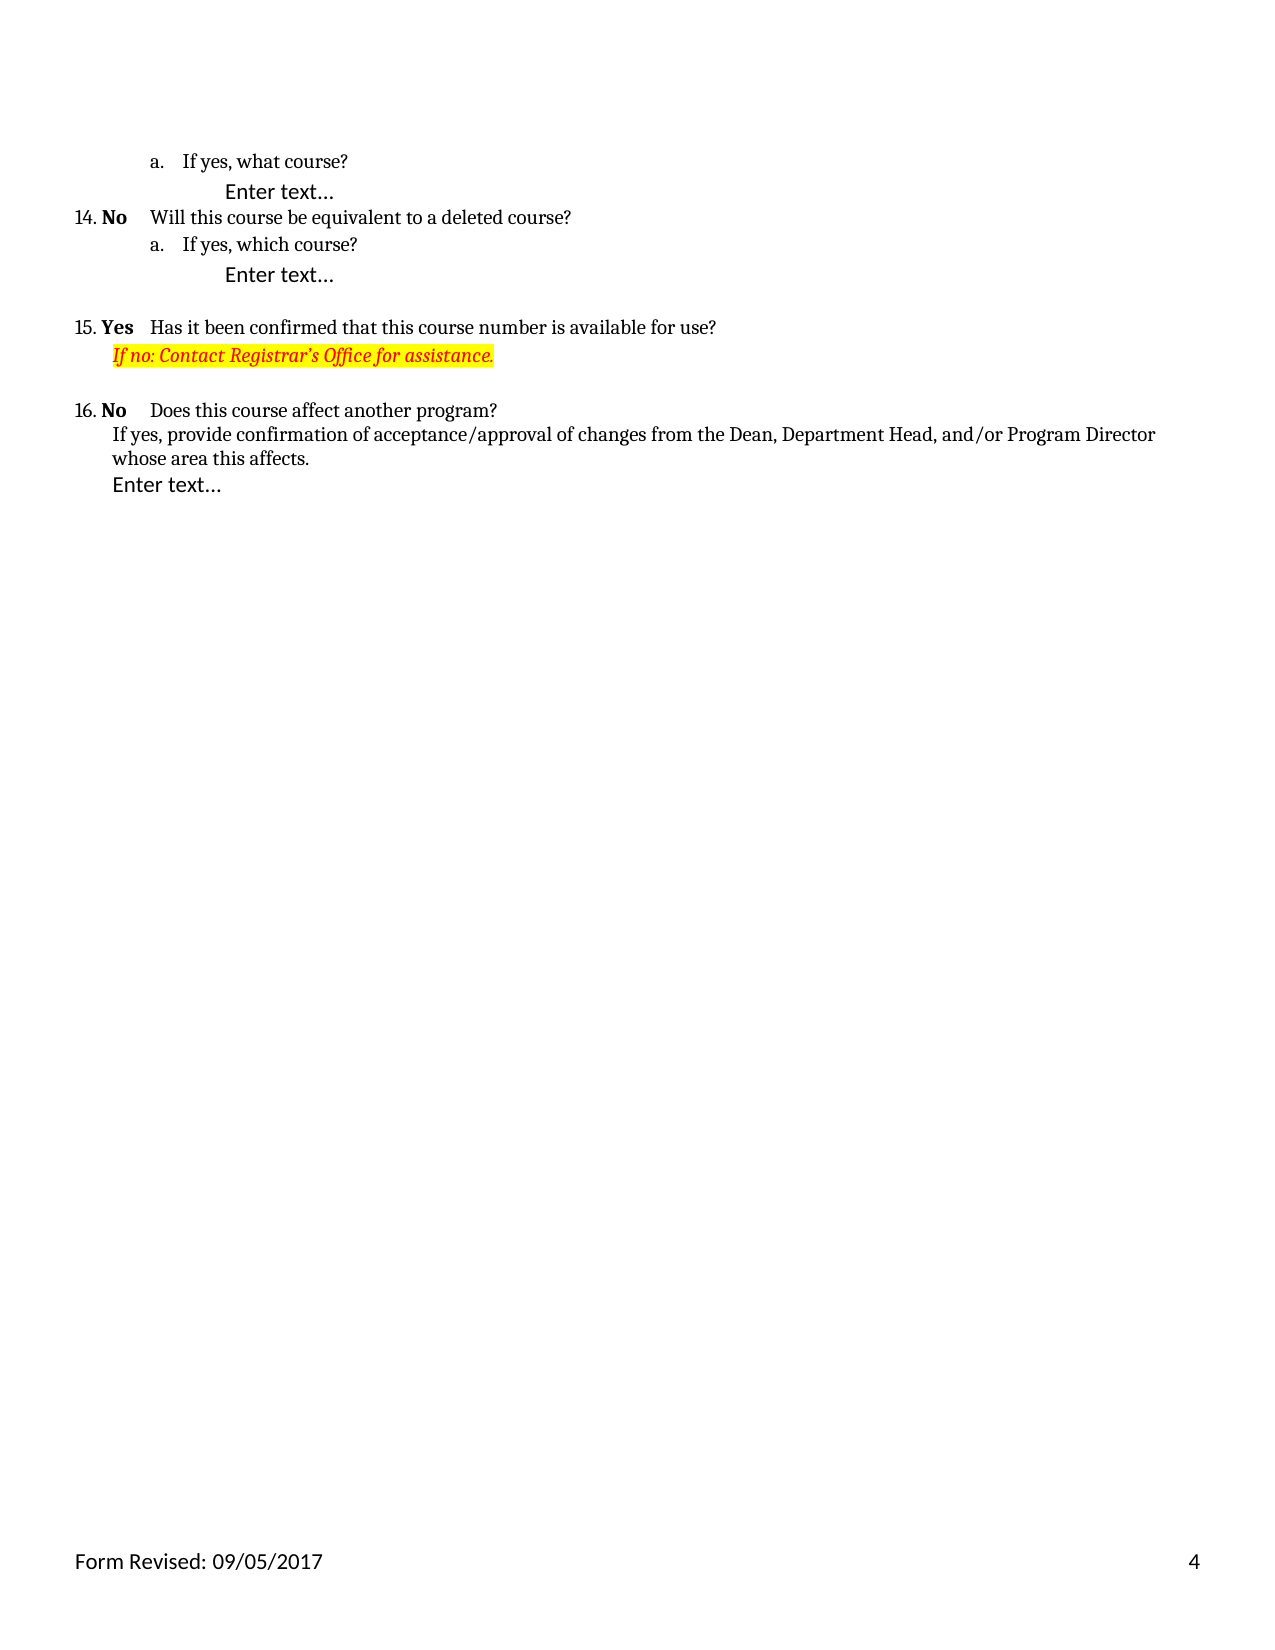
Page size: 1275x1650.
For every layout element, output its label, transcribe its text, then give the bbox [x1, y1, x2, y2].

text a. If yes, what course? [150, 150, 1200, 174]
text 15. Has it been confirmed that this course number is available for use? [75, 316, 1200, 340]
text 14. Will this course be equivalent to a deleted course? [75, 206, 1200, 229]
text a. If yes, which course? [150, 233, 1200, 257]
text If yes, provide confirmation of acceptance/approval of changes from the Dean, Department Head, and/or Program Director whose area this affects. [112, 422, 1200, 470]
text 16. Does this course affect another program? [75, 398, 1200, 422]
text If no: Contact Registrar’s Office for assistance. [75, 343, 1200, 367]
